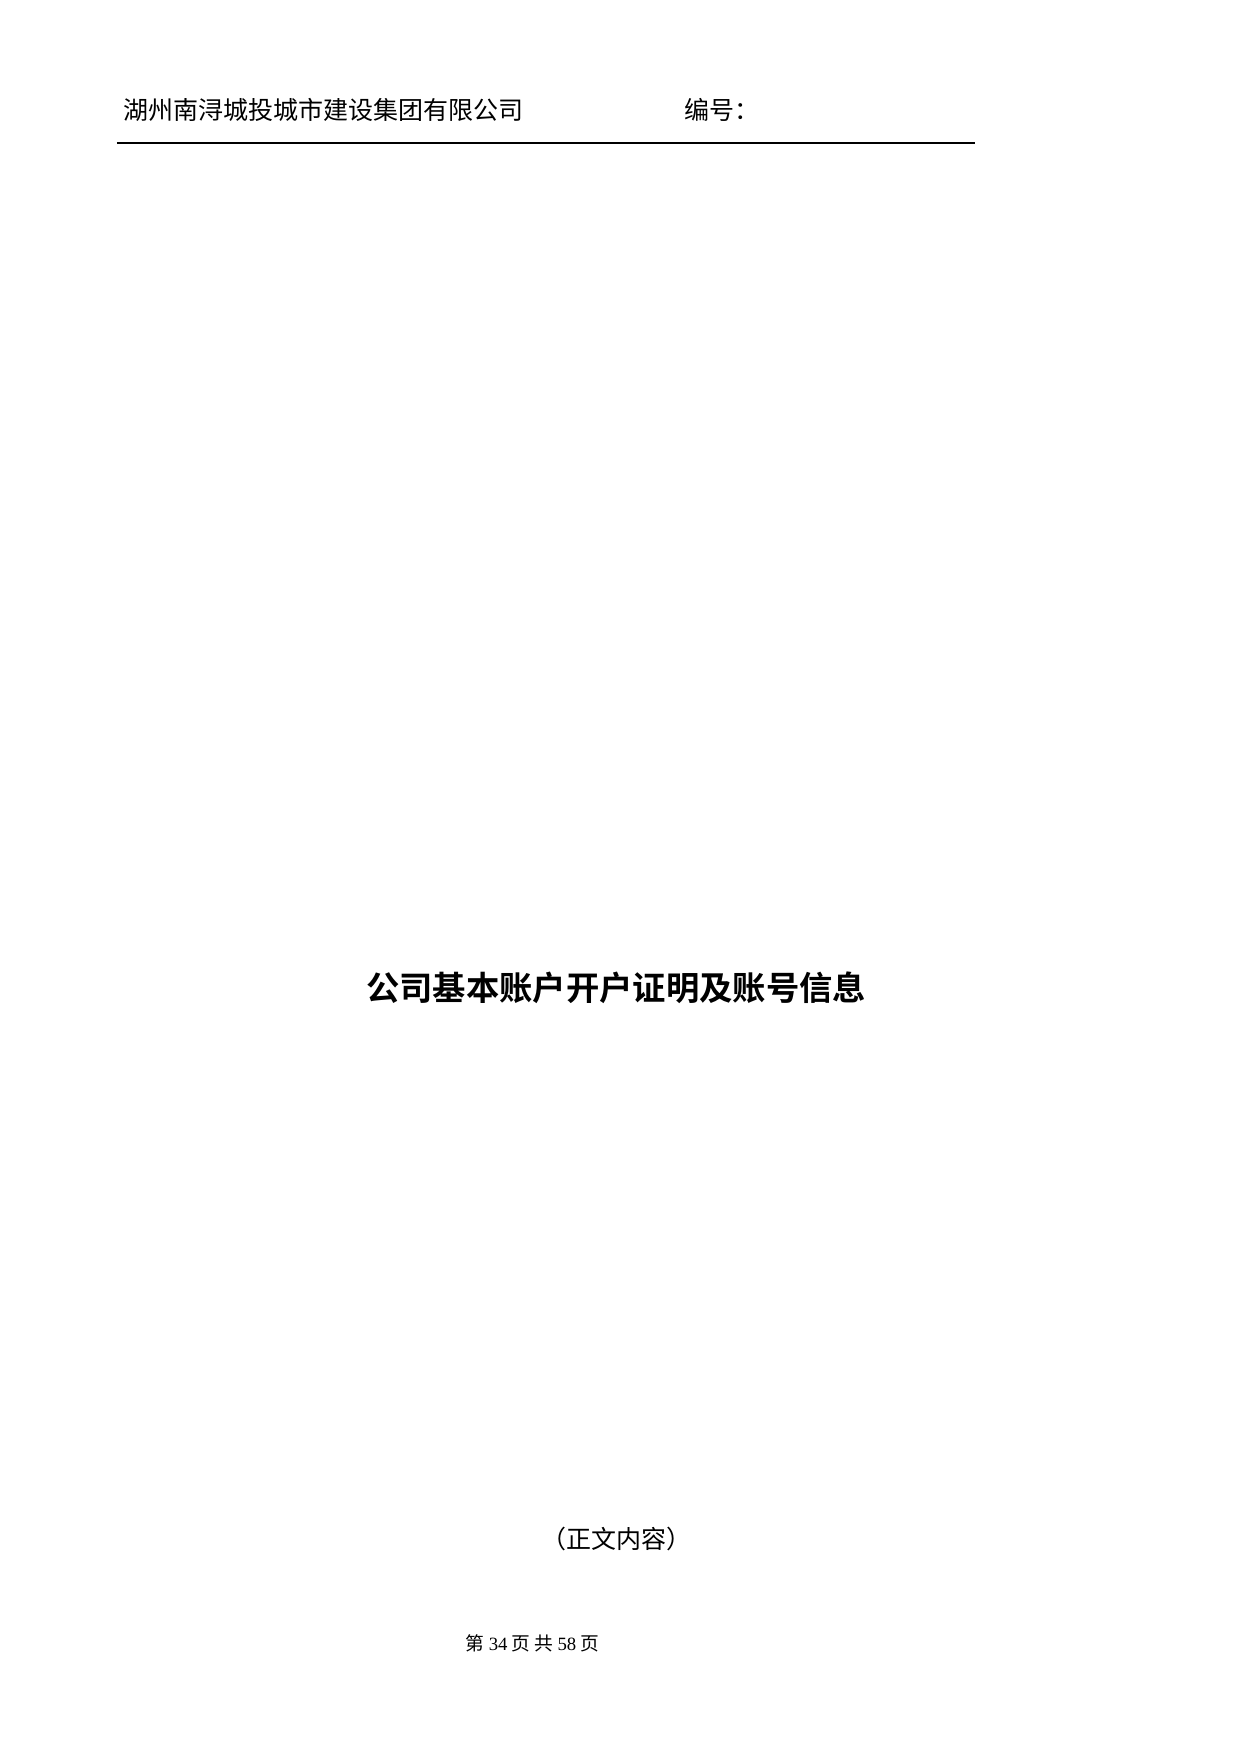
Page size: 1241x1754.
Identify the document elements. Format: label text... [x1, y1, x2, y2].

text （正文内容） [123, 1505, 1108, 1571]
subtitle 公司基本账户开户证明及账号信息 [123, 953, 1108, 1018]
